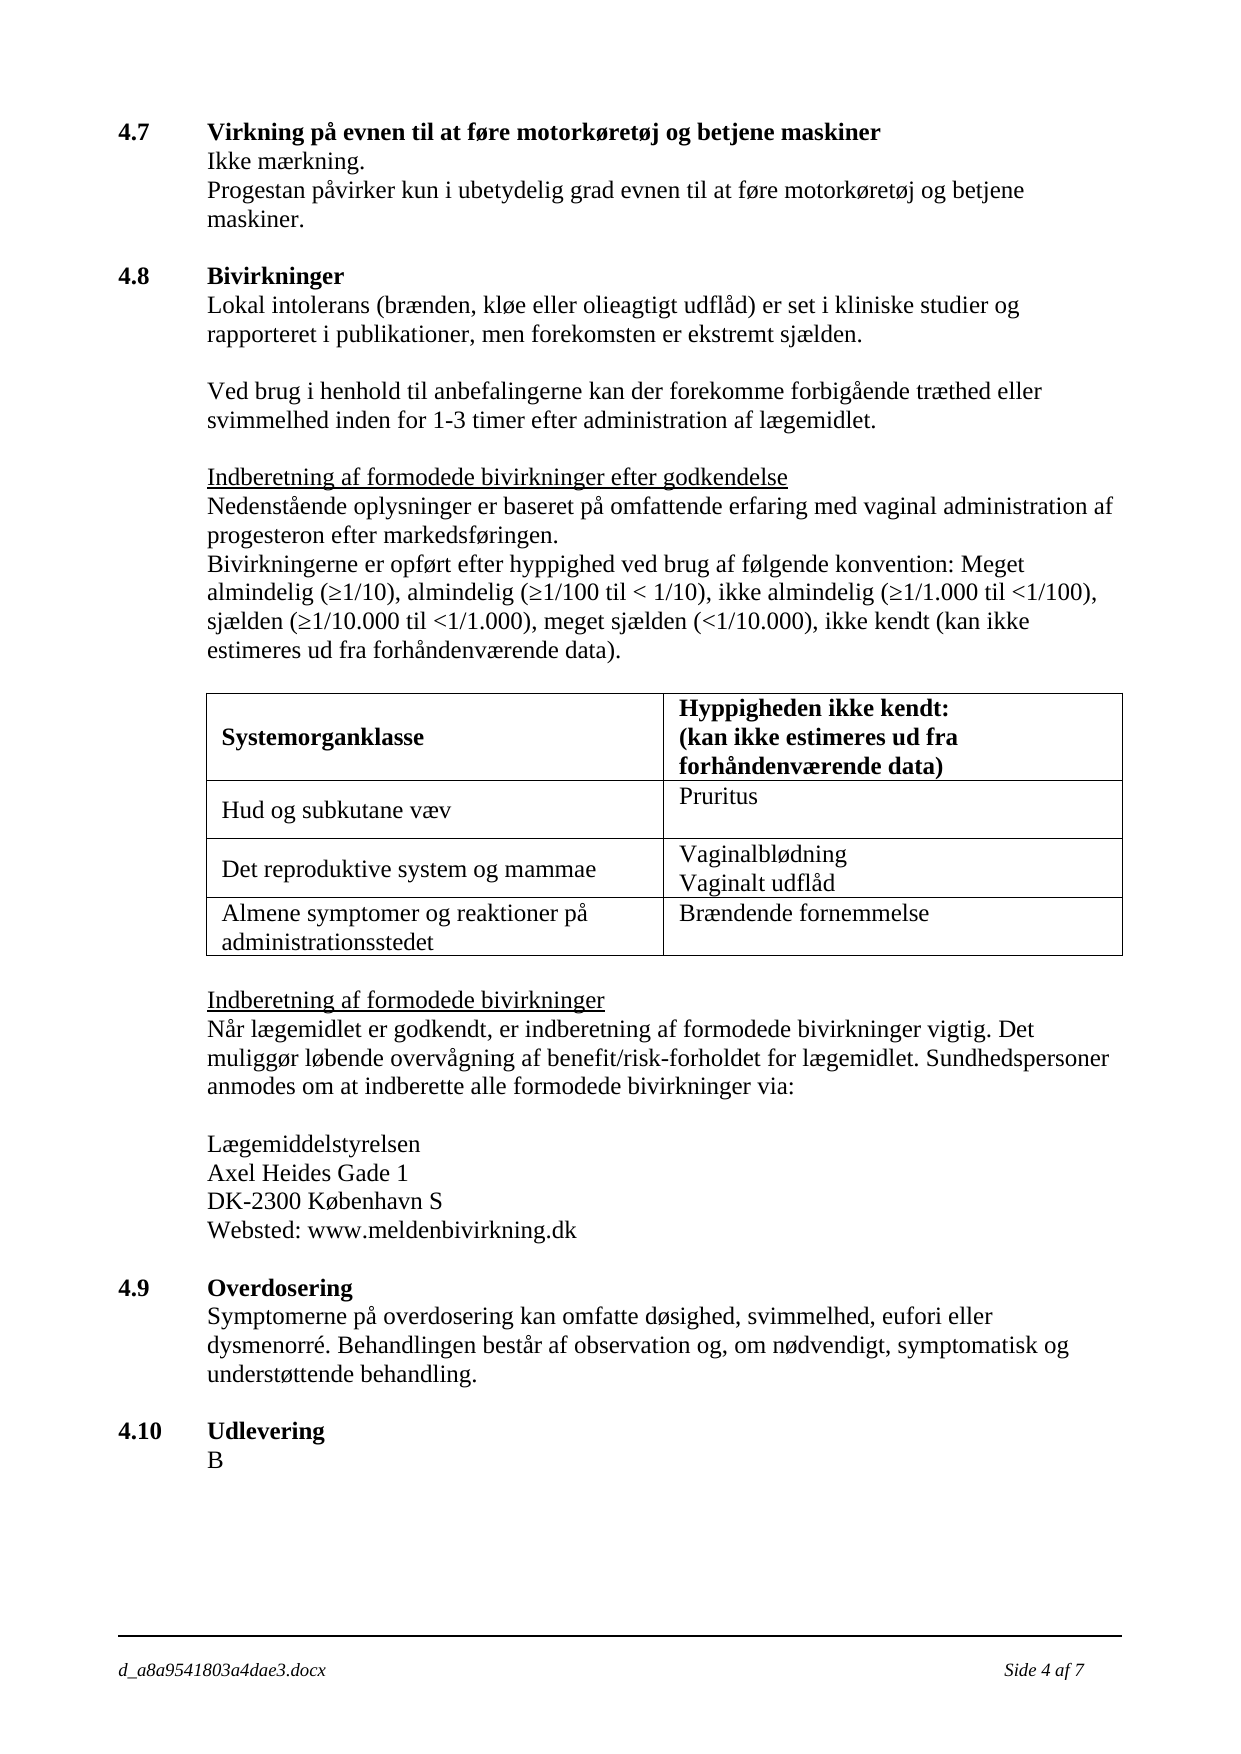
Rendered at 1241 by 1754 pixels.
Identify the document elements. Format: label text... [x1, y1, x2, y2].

text Nedenstående oplysninger er baseret på omfattende erfaring med vaginal administration af progesteron efter markedsføringen. [207, 491, 1122, 549]
table_header Systemorganklasse [207, 694, 663, 780]
text 4.8 Bivirkninger [118, 261, 1122, 290]
text Bivirkningerne er opført efter hyppighed ved brug af følgende konvention: Meget almindelig (≥1/10), almindelig (≥1/100 til < 1/10), ikke almindelig (≥1/1.000 til <1/100), sjælden (≥1/10.000 til <1/1.000), meget sjælden (<1/10.000), ikke kendt (kan ikke estimeres ud fra forhåndenværende data). [207, 549, 1122, 664]
text 4.10 Udlevering [118, 1416, 1122, 1445]
text Ikke mærkning. [207, 146, 1122, 175]
text 4.9 Overdosering [118, 1273, 1122, 1301]
text Symptomerne på overdosering kan omfatte døsighed, svimmelhed, eufori eller dysmenorré. Behandlingen består af observation og, om nødvendigt, symptomatisk og understøttende behandling. [207, 1301, 1122, 1388]
text Axel Heides Gade 1 [207, 1158, 1122, 1186]
text B [207, 1445, 1122, 1474]
table_header Hyppigheden ikke kendt: (kan ikke estimeres ud fra forhåndenværende data) [664, 694, 1122, 780]
table_cell Vaginalblødning Vaginalt udflåd [664, 839, 1122, 897]
table_cell Almene symptomer og reaktioner på administrationsstedet [207, 898, 663, 955]
table_cell Pruritus [664, 781, 1122, 838]
text Når lægemidlet er godkendt, er indberetning af formodede bivirkninger vigtig. Det muliggør løbende overvågning af benefit/risk-forholdet for lægemidlet. Sundhedspersoner anmodes om at indberette alle formodede bivirkninger via: [207, 1014, 1122, 1100]
table_cell Hud og subkutane væv [207, 781, 663, 838]
text Indberetning af formodede bivirkninger [207, 985, 1122, 1014]
text Websted: www.meldenbivirkning.dk [207, 1215, 1122, 1244]
table_cell Det reproduktive system og mammae [207, 839, 663, 897]
text 4.7 Virkning på evnen til at føre motorkøretøj og betjene maskiner [118, 117, 1122, 146]
text Lokal intolerans (brænden, kløe eller olieagtigt udflåd) er set i kliniske studier og rapporteret i publikationer, men forekomsten er ekstremt sjælden. [207, 290, 1122, 347]
text Progestan påvirker kun i ubetydelig grad evnen til at føre motorkøretøj og betjene maskiner. [207, 175, 1122, 232]
text Lægemiddelstyrelsen [207, 1129, 1122, 1158]
text DK-2300 København S [207, 1186, 1122, 1215]
text Ved brug i henhold til anbefalingerne kan der forekomme forbigående træthed eller svimmelhed inden for 1-3 timer efter administration af lægemidlet. [207, 376, 1122, 434]
table_cell Brændende fornemmelse [664, 898, 1122, 955]
text Indberetning af formodede bivirkninger efter godkendelse [207, 462, 1122, 491]
